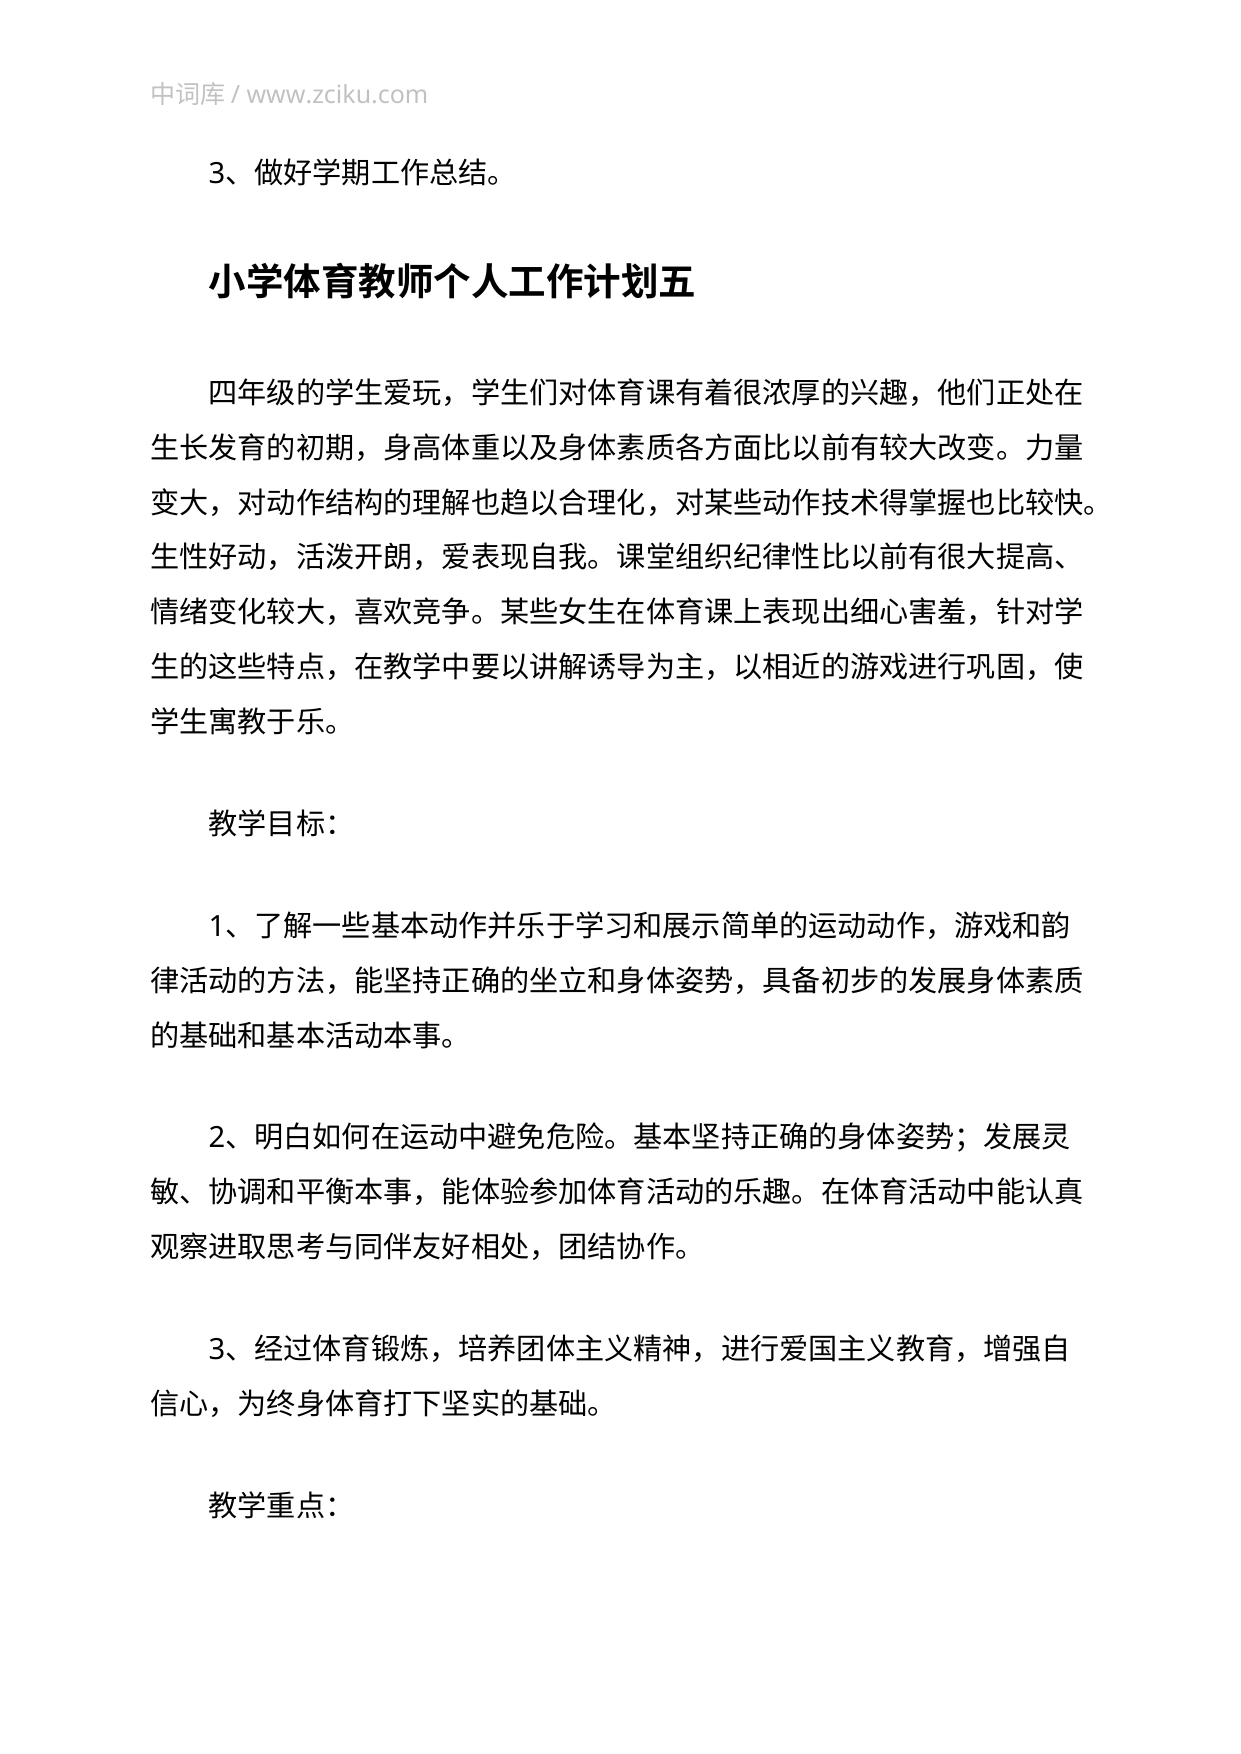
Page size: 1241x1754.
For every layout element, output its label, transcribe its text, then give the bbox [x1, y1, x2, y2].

text 小学体育教师个人工作计划五 [150, 252, 1090, 306]
text 1、了解一些基本动作并乐于学习和展示简单的运动动作，游戏和韵律活动的方法，能坚持正确的坐立和身体姿势，具备初步的发展身体素质的基础和基本活动本事。 [150, 902, 1090, 1054]
text 四年级的学生爱玩，学生们对体育课有着很浓厚的兴趣，他们正处在生长发育的初期，身高体重以及身体素质各方面比以前有较大改变。力量变大，对动作结构的理解也趋以合理化，对某些动作技术得掌握也比较快。生性好动，活泼开朗，爱表现自我。课堂组织纪律性比以前有很大提高、情绪变化较大，喜欢竞争。某些女生在体育课上表现出细心害羞，针对学生的这些特点，在教学中要以讲解诱导为主，以相近的游戏进行巩固，使学生寓教于乐。 [150, 369, 1090, 741]
text 3、经过体育锻炼，培养团体主义精神，进行爱国主义教育，增强自信心，为终身体育打下坚实的基础。 [150, 1326, 1090, 1423]
text 教学重点： [150, 1482, 1090, 1525]
text 3、做好学期工作总结。 [150, 150, 1090, 192]
text 教学目标： [150, 801, 1090, 843]
text 2、明白如何在运动中避免危险。基本坚持正确的身体姿势；发展灵敏、协调和平衡本事，能体验参加体育活动的乐趣。在体育活动中能认真观察进取思考与同伴友好相处，团结协作。 [150, 1114, 1090, 1266]
